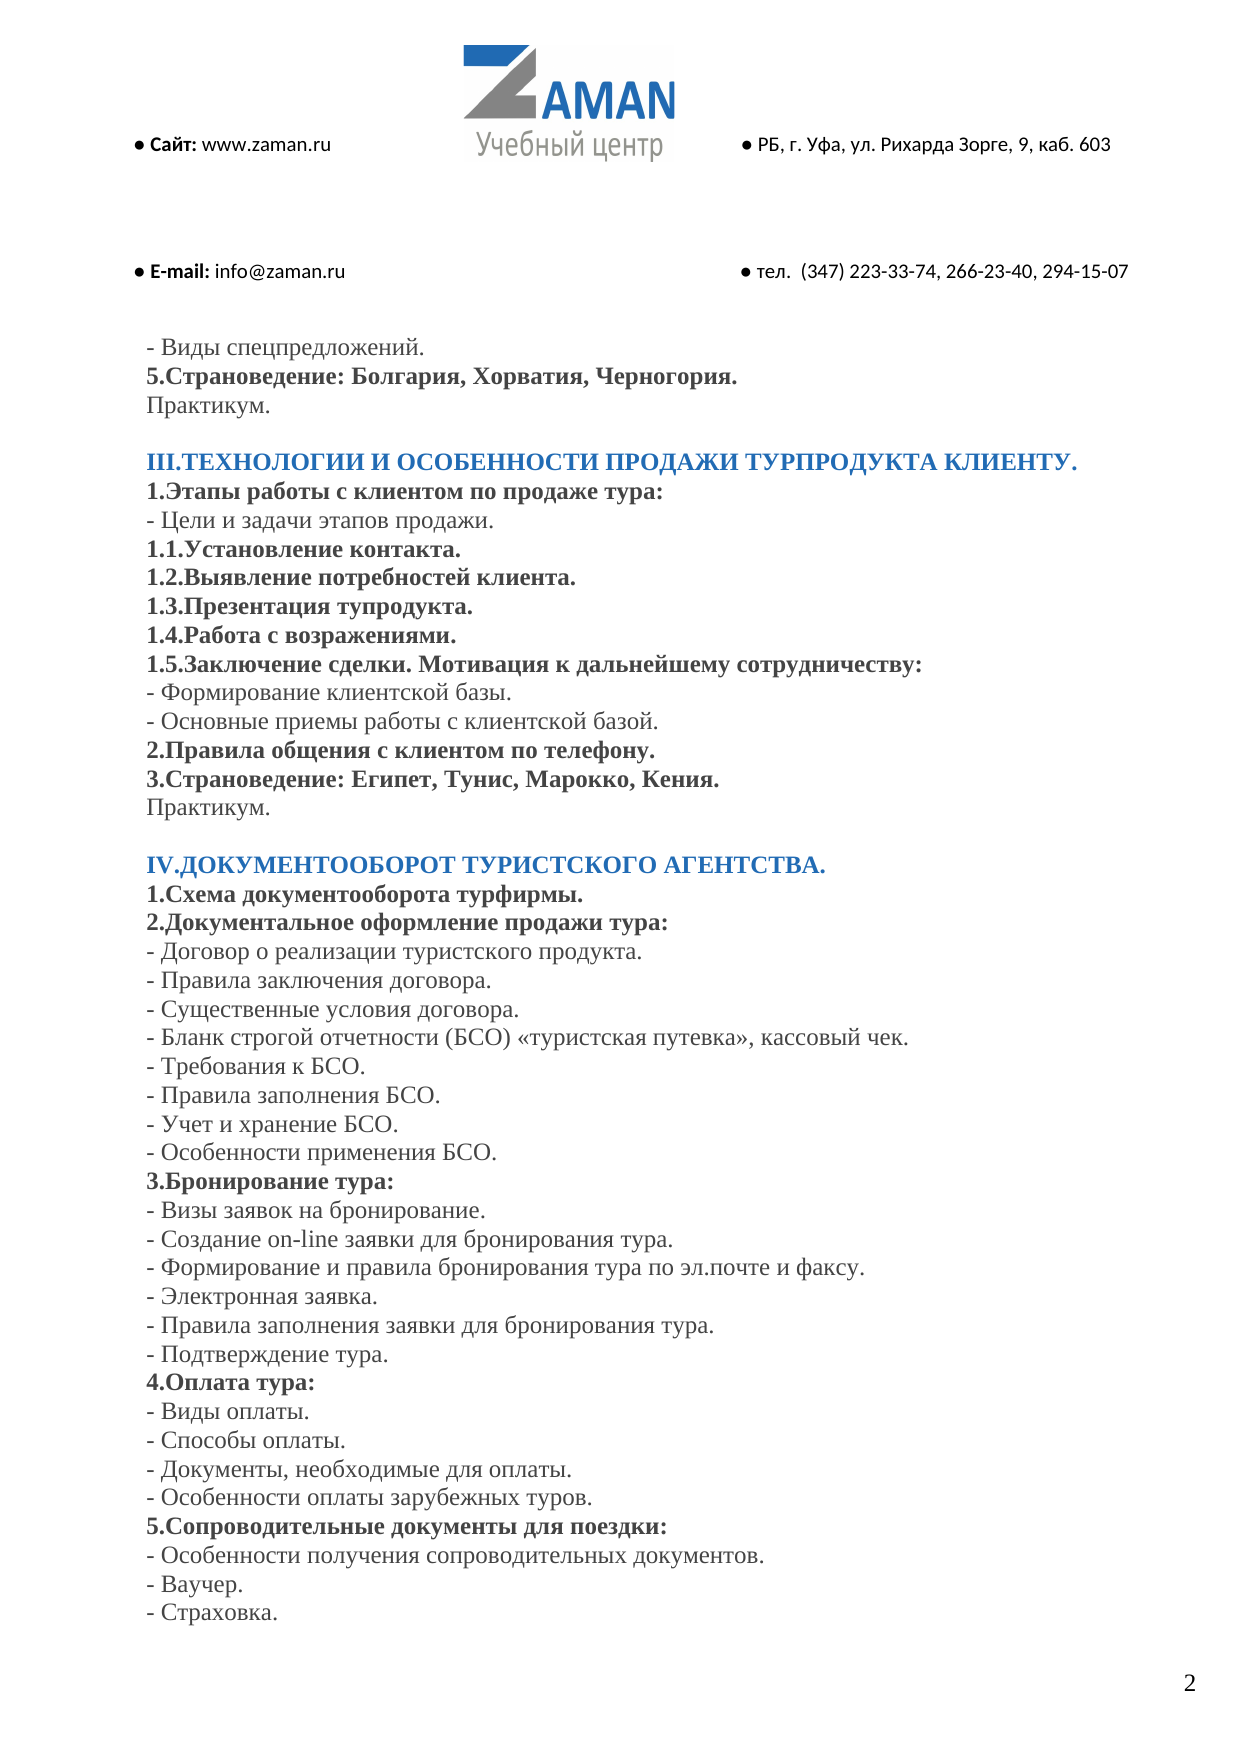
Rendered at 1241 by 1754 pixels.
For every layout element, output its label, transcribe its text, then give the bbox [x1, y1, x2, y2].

picture [463, 45, 675, 162]
